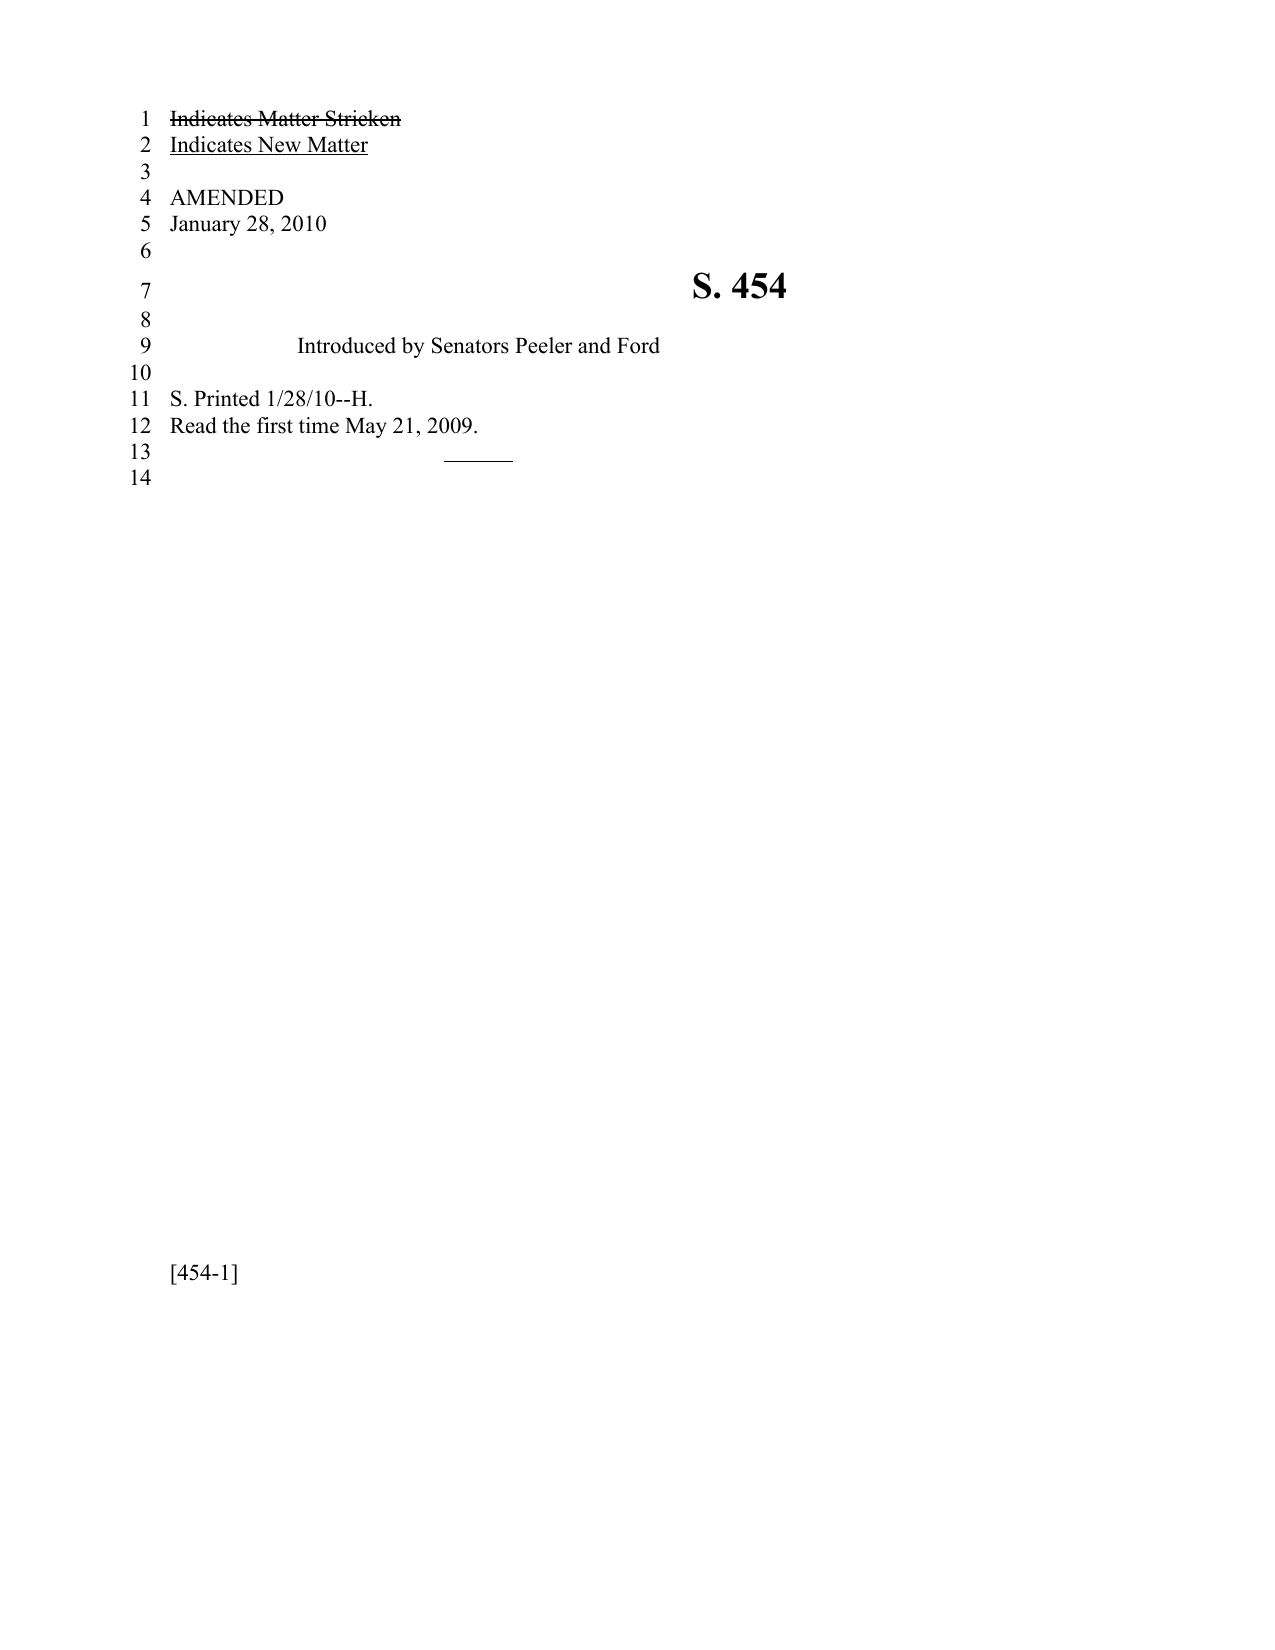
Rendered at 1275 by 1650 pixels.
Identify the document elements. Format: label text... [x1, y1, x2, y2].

text S. Printed 1/28/10--H. [169, 385, 787, 412]
text Indicates New Matter [169, 131, 787, 158]
text Indicates Matter Stricken [169, 105, 787, 131]
text AMENDED [169, 184, 787, 210]
text January 28, 2010 [169, 210, 787, 237]
text S. 454 [169, 263, 787, 306]
text Read the first time May 21, 2009. [169, 412, 787, 438]
text Introduced by Senators Peeler and Ford [169, 333, 787, 359]
